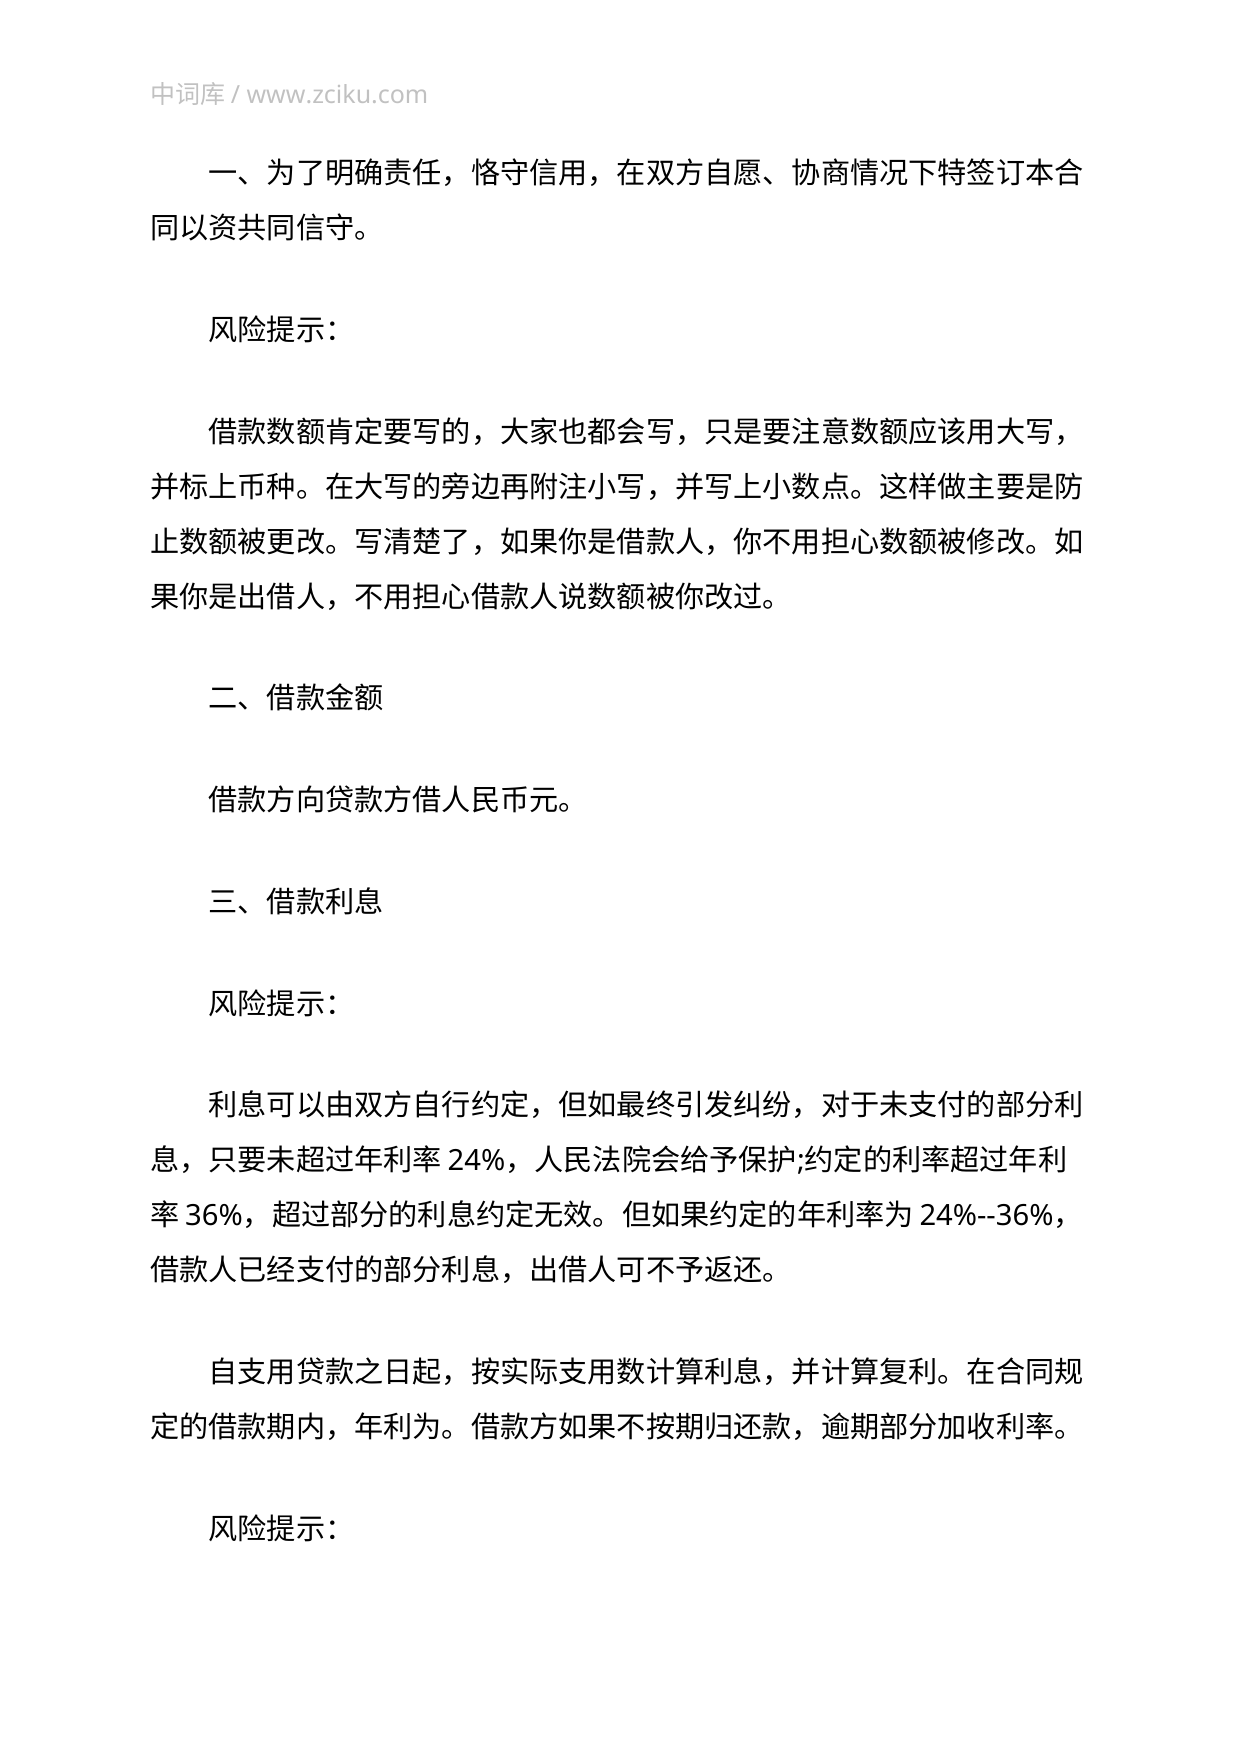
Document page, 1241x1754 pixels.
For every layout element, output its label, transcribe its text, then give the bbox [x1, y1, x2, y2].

text 风险提示： [150, 1505, 1090, 1548]
text 利息可以由双方自行约定，但如最终引发纠纷，对于未支付的部分利息，只要未超过年利率24%，人民法院会给予保护;约定的利率超过年利率36%，超过部分的利息约定无效。但如果约定的年利率为24%--36%，借款人已经支付的部分利息，出借人可不予返还。 [150, 1082, 1090, 1289]
text 风险提示： [150, 307, 1090, 349]
text 借款数额肯定要写的，大家也都会写，只是要注意数额应该用大写，并标上币种。在大写的旁边再附注小写，并写上小数点。这样做主要是防止数额被更改。写清楚了，如果你是借款人，你不用担心数额被修改。如果你是出借人，不用担心借款人说数额被你改过。 [150, 408, 1090, 615]
text 三、借款利息 [150, 878, 1090, 921]
text 借款方向贷款方借人民币元。 [150, 777, 1090, 819]
text 风险提示： [150, 980, 1090, 1022]
text 一、为了明确责任，恪守信用，在双方自愿、协商情况下特签订本合同以资共同信守。 [150, 150, 1090, 247]
text 自支用贷款之日起，按实际支用数计算利息，并计算复利。在合同规定的借款期内，年利为。借款方如果不按期归还款，逾期部分加收利率。 [150, 1349, 1090, 1446]
text 二、借款金额 [150, 675, 1090, 717]
